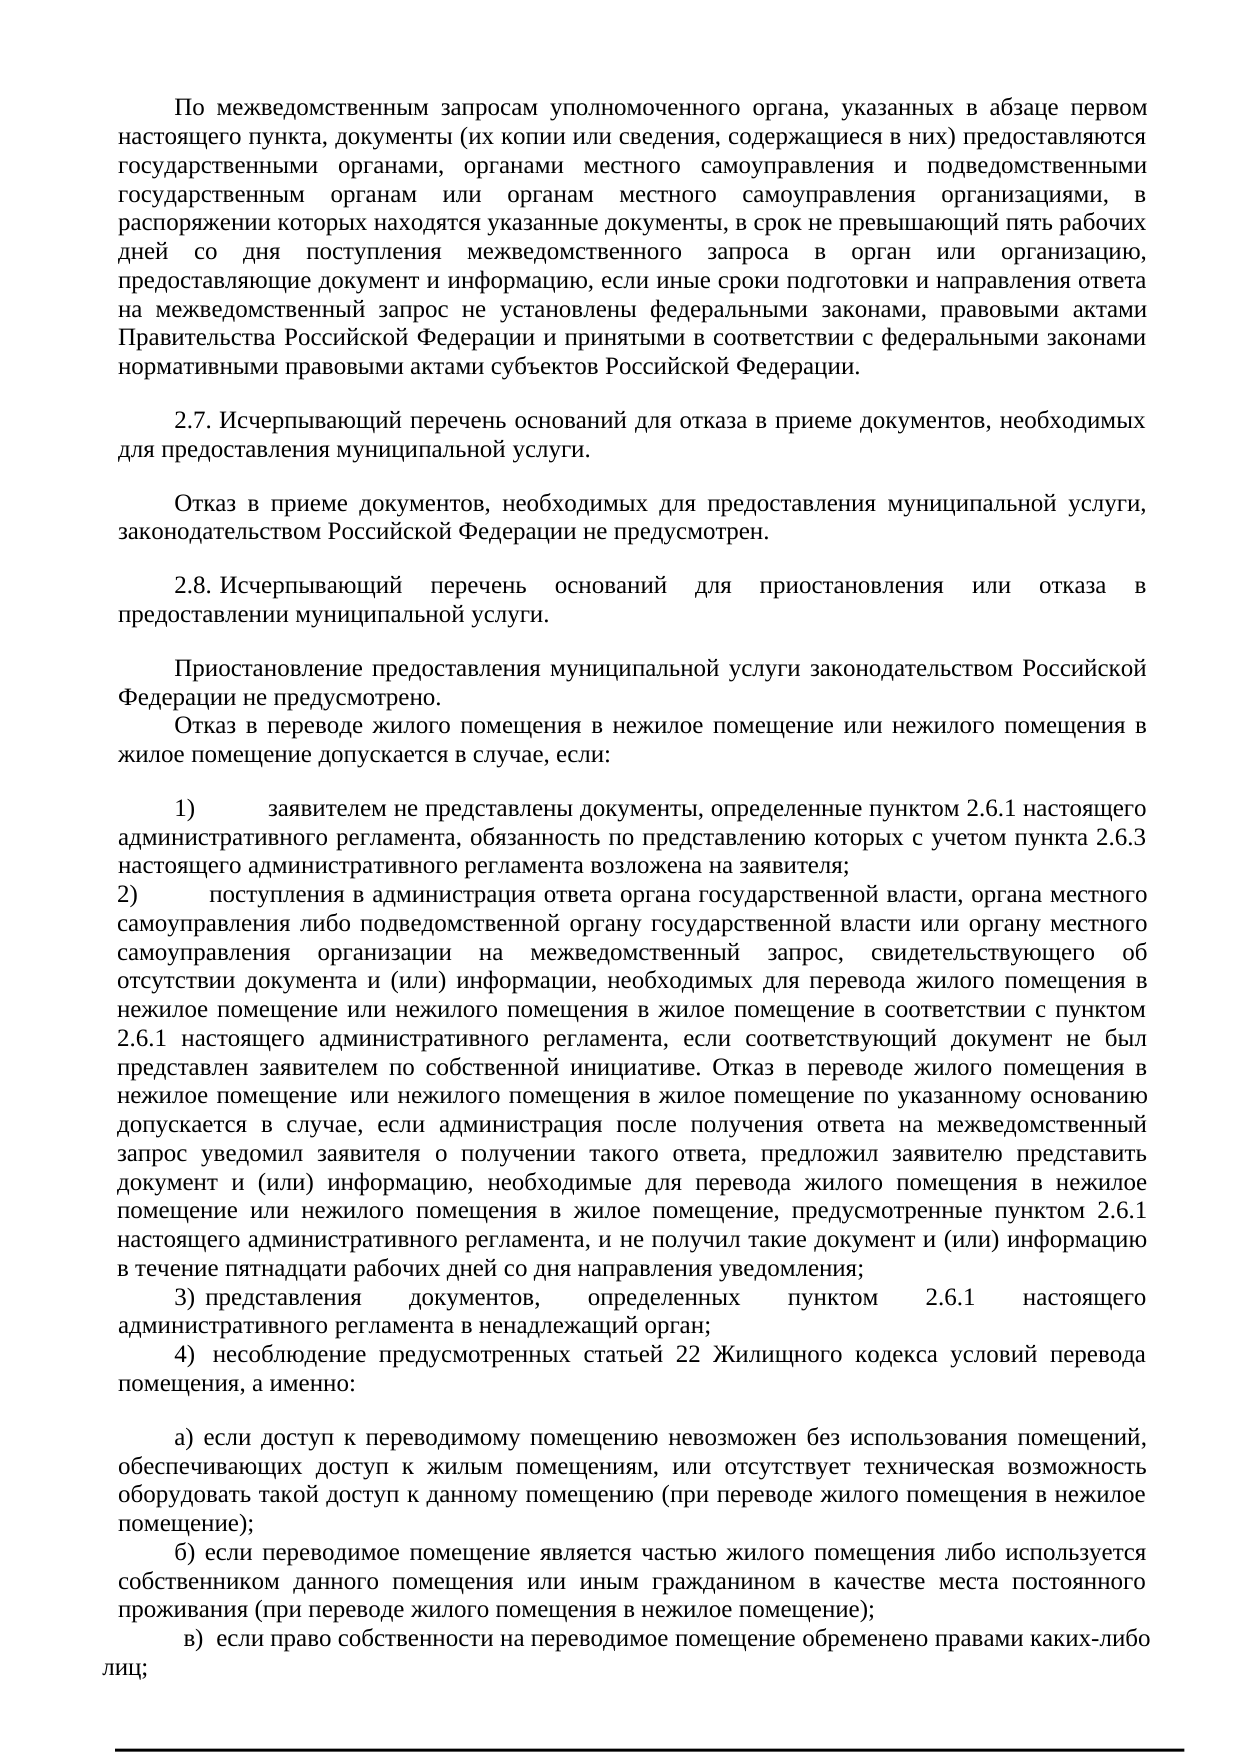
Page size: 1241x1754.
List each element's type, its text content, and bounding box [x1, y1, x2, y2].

list Исчерпывающий перечень оснований для отказа в приеме документов, необходимых для предоставления муниципальной услуги. [118, 405, 1147, 462]
list заявителем не представлены документы, определенные пунктом 2.6.1 настоящего административного регламента, обязанность по представлению которых с учетом пункта 2.6.3 настоящего административного регламента возложена на заявителя; [118, 793, 1147, 879]
text а) если доступ к переводимому помещению невозможен без использования помещений, обеспечивающих доступ к жилым помещениям, или отсутствует техническая возможность оборудовать такой доступ к данному помещению (при переводе жилого помещения в нежилое помещение); [118, 1422, 1147, 1537]
list поступления в администрация ответа органа государственной власти, органа местного самоуправления либо подведомственной органу государственной власти или органу местного самоуправления организации на межведомственный запрос, свидетельствующего об отсутствии документа и (или) информации, необходимых для перевода жилого помещения в нежилое помещение или нежилого помещения в жилое помещение в соответствии с пунктом 2.6.1 настоящего административного регламента, если соответствующий документ не был представлен заявителем по собственной инициативе. Отказ в переводе жилого помещения в нежилое помещение или нежилого помещения в жилое помещение по указанному основанию допускается в случае, если администрация после получения ответа на межведомственный запрос уведомил заявителя о получении такого ответа, предложил заявителю представить документ и (или) информацию, необходимые для перевода жилого помещения в нежилое помещение или нежилого помещения в жилое помещение, предусмотренные пунктом 2.6.1 настоящего административного регламента, и не получил такие документ и (или) информацию в течение пятнадцати рабочих дней со дня направления уведомления; [117, 879, 1148, 1282]
text Приостановление предоставления муниципальной услуги законодательством Российской Федерации не предусмотрено. [118, 653, 1147, 710]
text По межведомственным запросам уполномоченного органа, указанных в абзаце первом настоящего пункта, документы (их копии или сведения, содержащиеся в них) предоставляются государственными органами, органами местного самоуправления и подведомственными государственным органам или органам местного самоуправления организациями, в распоряжении которых находятся указанные документы, в срок не превышающий пять рабочих дней со дня поступления межведомственного запроса в орган или организацию, предоставляющие документ и информацию, если иные сроки подготовки и направления ответа на межведомственный запрос не установлены федеральными законами, правовыми актами Правительства Российской Федерации и принятыми в соответствии с федеральными законами нормативными правовыми актами субъектов Российской Федерации. [118, 92, 1147, 380]
text б) если переводимое помещение является частью жилого помещения либо используется собственником данного помещения или иным гражданином в качестве места постоянного проживания (при переводе жилого помещения в нежилое помещение); [118, 1537, 1147, 1623]
text в) если право собственности на переводимое помещение обременено правами каких-либо лиц; [102, 1623, 1166, 1681]
list представления документов, определенных пунктом 2.6.1 настоящего административного регламента в ненадлежащий орган; [118, 1282, 1147, 1339]
list Исчерпывающий перечень оснований для приостановления или отказа в предоставлении муниципальной услуги. [118, 570, 1147, 628]
text Отказ в переводе жилого помещения в нежилое помещение или нежилого помещения в жилое помещение допускается в случае, если: [118, 711, 1147, 768]
text Отказ в приеме документов, необходимых для предоставления муниципальной услуги, законодательством Российской Федерации не предусмотрен. [118, 488, 1147, 545]
list несоблюдение предусмотренных статьей 22 Жилищного кодекса условий перевода помещения, а именно: [118, 1339, 1146, 1397]
